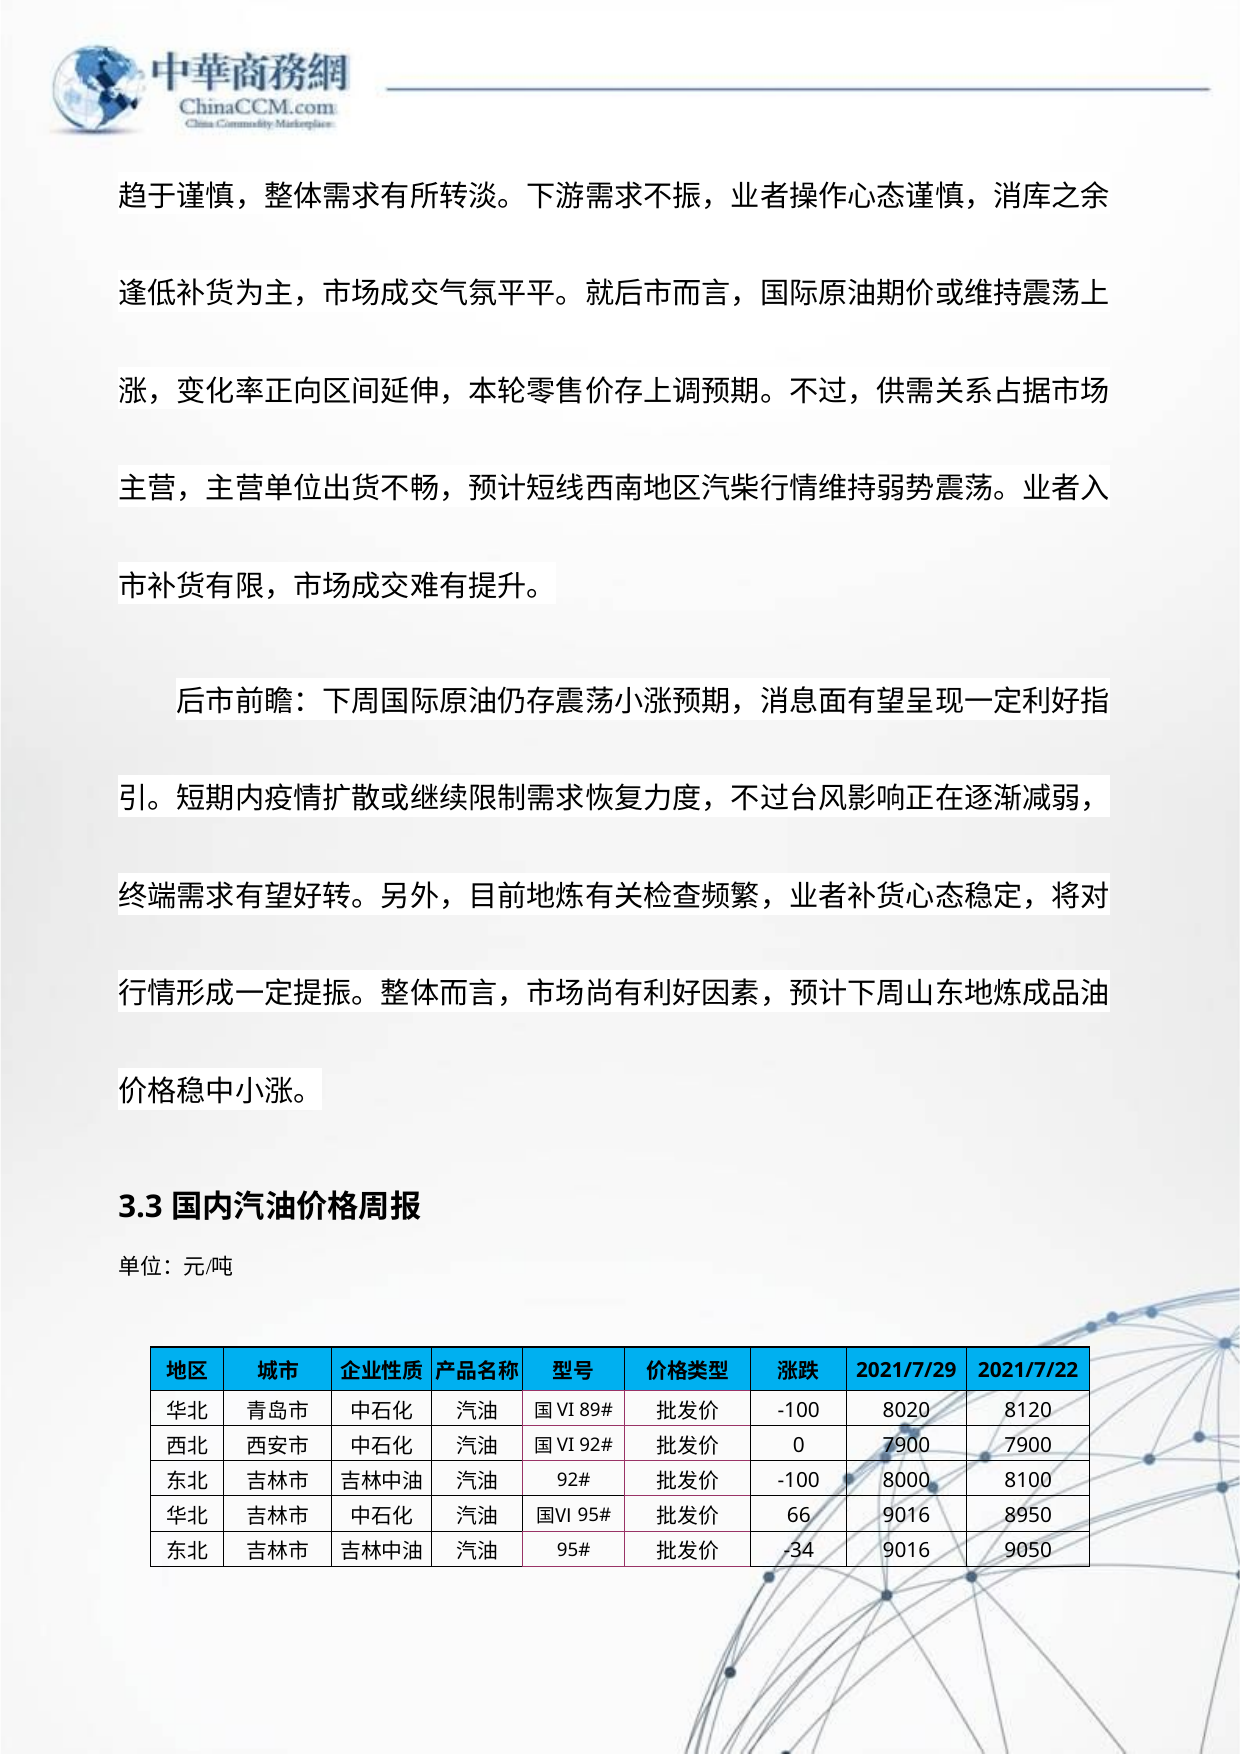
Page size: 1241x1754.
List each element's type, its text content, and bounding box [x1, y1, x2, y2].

table_header 价格类型 [625, 1348, 750, 1390]
table_header 型号 [523, 1348, 624, 1390]
table_cell 吉林市 [224, 1461, 331, 1495]
table_cell 青岛市 [224, 1391, 331, 1425]
subtitle 3.3 国内汽油价格周报 [118, 1171, 1122, 1236]
table_cell 8950 [967, 1496, 1089, 1531]
table_cell 汽油 [432, 1496, 522, 1531]
table_cell 吉林市 [224, 1496, 331, 1531]
table_cell 9016 [847, 1532, 966, 1566]
table_cell 国Ⅵ 95# [523, 1496, 624, 1531]
table_cell 东北 [151, 1532, 223, 1566]
table_cell 西北 [151, 1426, 223, 1460]
table_header 涨跌 [751, 1348, 846, 1390]
table_cell 汽油 [432, 1532, 522, 1566]
table_cell 西安市 [224, 1426, 331, 1460]
table_cell 汽油 [432, 1426, 522, 1460]
table_cell 0 [751, 1426, 846, 1460]
table_cell 8120 [967, 1391, 1089, 1425]
table_cell 批发价 [625, 1391, 750, 1425]
table_cell 吉林市 [224, 1532, 331, 1566]
table_cell 汽油 [432, 1461, 522, 1495]
table_header 企业性质 [332, 1348, 431, 1390]
picture [0, 0, 1240, 1754]
table_cell 7900 [847, 1426, 966, 1460]
table_cell 66 [751, 1496, 846, 1531]
table_cell -100 [751, 1461, 846, 1495]
table_cell -100 [751, 1391, 846, 1425]
table_cell 中石化 [332, 1426, 431, 1460]
table_cell 9050 [967, 1532, 1089, 1566]
table_cell 华北 [151, 1391, 223, 1425]
text 单位：元/吨 [118, 1249, 1122, 1281]
table_cell 8100 [967, 1461, 1089, 1495]
table_cell 批发价 [625, 1461, 750, 1495]
table_header 产品名称 [432, 1348, 522, 1390]
table_header 城市 [224, 1348, 331, 1390]
table_cell 汽油 [432, 1391, 522, 1425]
table_cell 9016 [847, 1496, 966, 1531]
table_cell 8000 [847, 1461, 966, 1495]
table_cell 95# [523, 1532, 624, 1566]
text 后市前瞻：下周国际原油仍存震荡小涨预期，消息面有望呈现一定利好指引。短期内疫情扩散或继续限制需求恢复力度，不过台风影响正在逐渐减弱，终端需求有望好转。另外，目前地炼有关检查频繁，业者补货心态稳定，将对行情形成一定提振。整体而言，市场尚有利好因素，预计下周山东地炼成品油价格稳中小涨。 [118, 666, 1122, 1121]
table_cell 中石化 [332, 1496, 431, 1531]
table_cell 东北 [151, 1461, 223, 1495]
table_cell 92# [523, 1461, 624, 1495]
table_cell 吉林中油 [332, 1461, 431, 1495]
table_header 2021/7/22 [967, 1348, 1089, 1390]
table_cell 8020 [847, 1391, 966, 1425]
table_cell 批发价 [625, 1496, 750, 1531]
table_header 2021/7/29 [847, 1348, 966, 1390]
table_cell 国VI 89# [523, 1391, 624, 1425]
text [118, 161, 1122, 616]
table_header 地区 [151, 1348, 223, 1390]
table_cell 华北 [151, 1496, 223, 1531]
table_cell 批发价 [625, 1426, 750, 1460]
table_cell 国VI 92# [523, 1426, 624, 1460]
table_cell 中石化 [332, 1391, 431, 1425]
table_cell 吉林中油 [332, 1532, 431, 1566]
table_cell 7900 [967, 1426, 1089, 1460]
table_cell -34 [751, 1532, 846, 1566]
table_cell 批发价 [625, 1532, 750, 1566]
